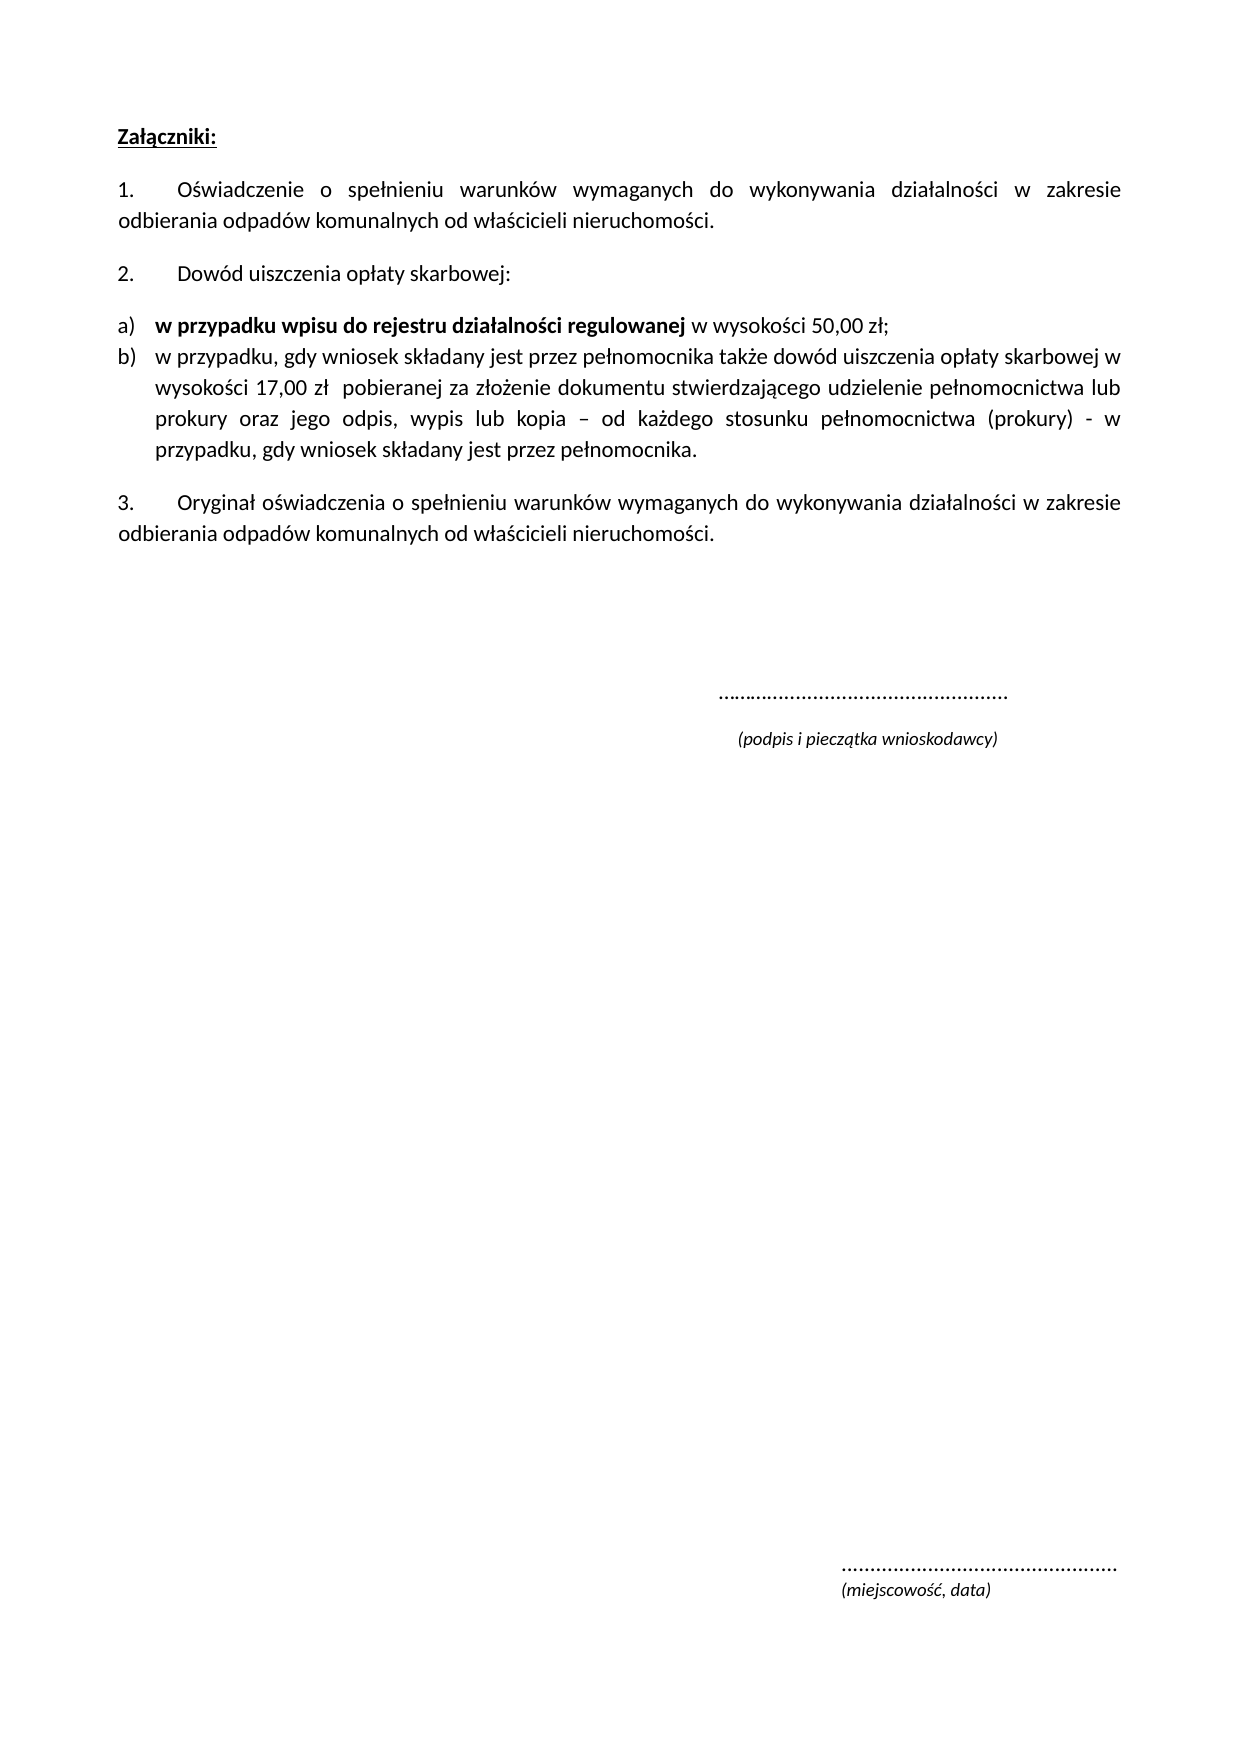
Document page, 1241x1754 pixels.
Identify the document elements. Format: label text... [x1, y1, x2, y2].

list w przypadku, gdy wniosek składany jest przez pełnomocnika także dowód uiszczenia opłaty skarbowej w wysokości 17,00 zł pobieranej za złożenie dokumentu stwierdzającego udzielenie pełnomocnictwa lub prokury oraz jego odpis, wypis lub kopia – od każdego stosunku pełnomocnictwa (prokury) - w przypadku, gdy wniosek składany jest przez pełnomocnika. [117, 342, 1122, 463]
text Załączniki: [117, 122, 1122, 150]
list Oryginał oświadczenia o spełnieniu warunków wymaganych do wykonywania działalności w zakresie odbierania odpadów komunalnych od właścicieli nieruchomości. [117, 488, 1122, 547]
list Dowód uiszczenia opłaty skarbowej: [117, 259, 1122, 287]
text ................................................ (miejscowość, data) [841, 1549, 1122, 1601]
text ……….......................................... [116, 677, 1122, 706]
list Oświadczenie o spełnieniu warunków wymaganych do wykonywania działalności w zakresie odbierania odpadów komunalnych od właścicieli nieruchomości. [117, 175, 1122, 234]
list w przypadku wpisu do rejestru działalności regulowanej w wysokości 50,00 zł; [117, 311, 1122, 339]
text (podpis i pieczątka wnioskodawcy) [116, 727, 1122, 749]
